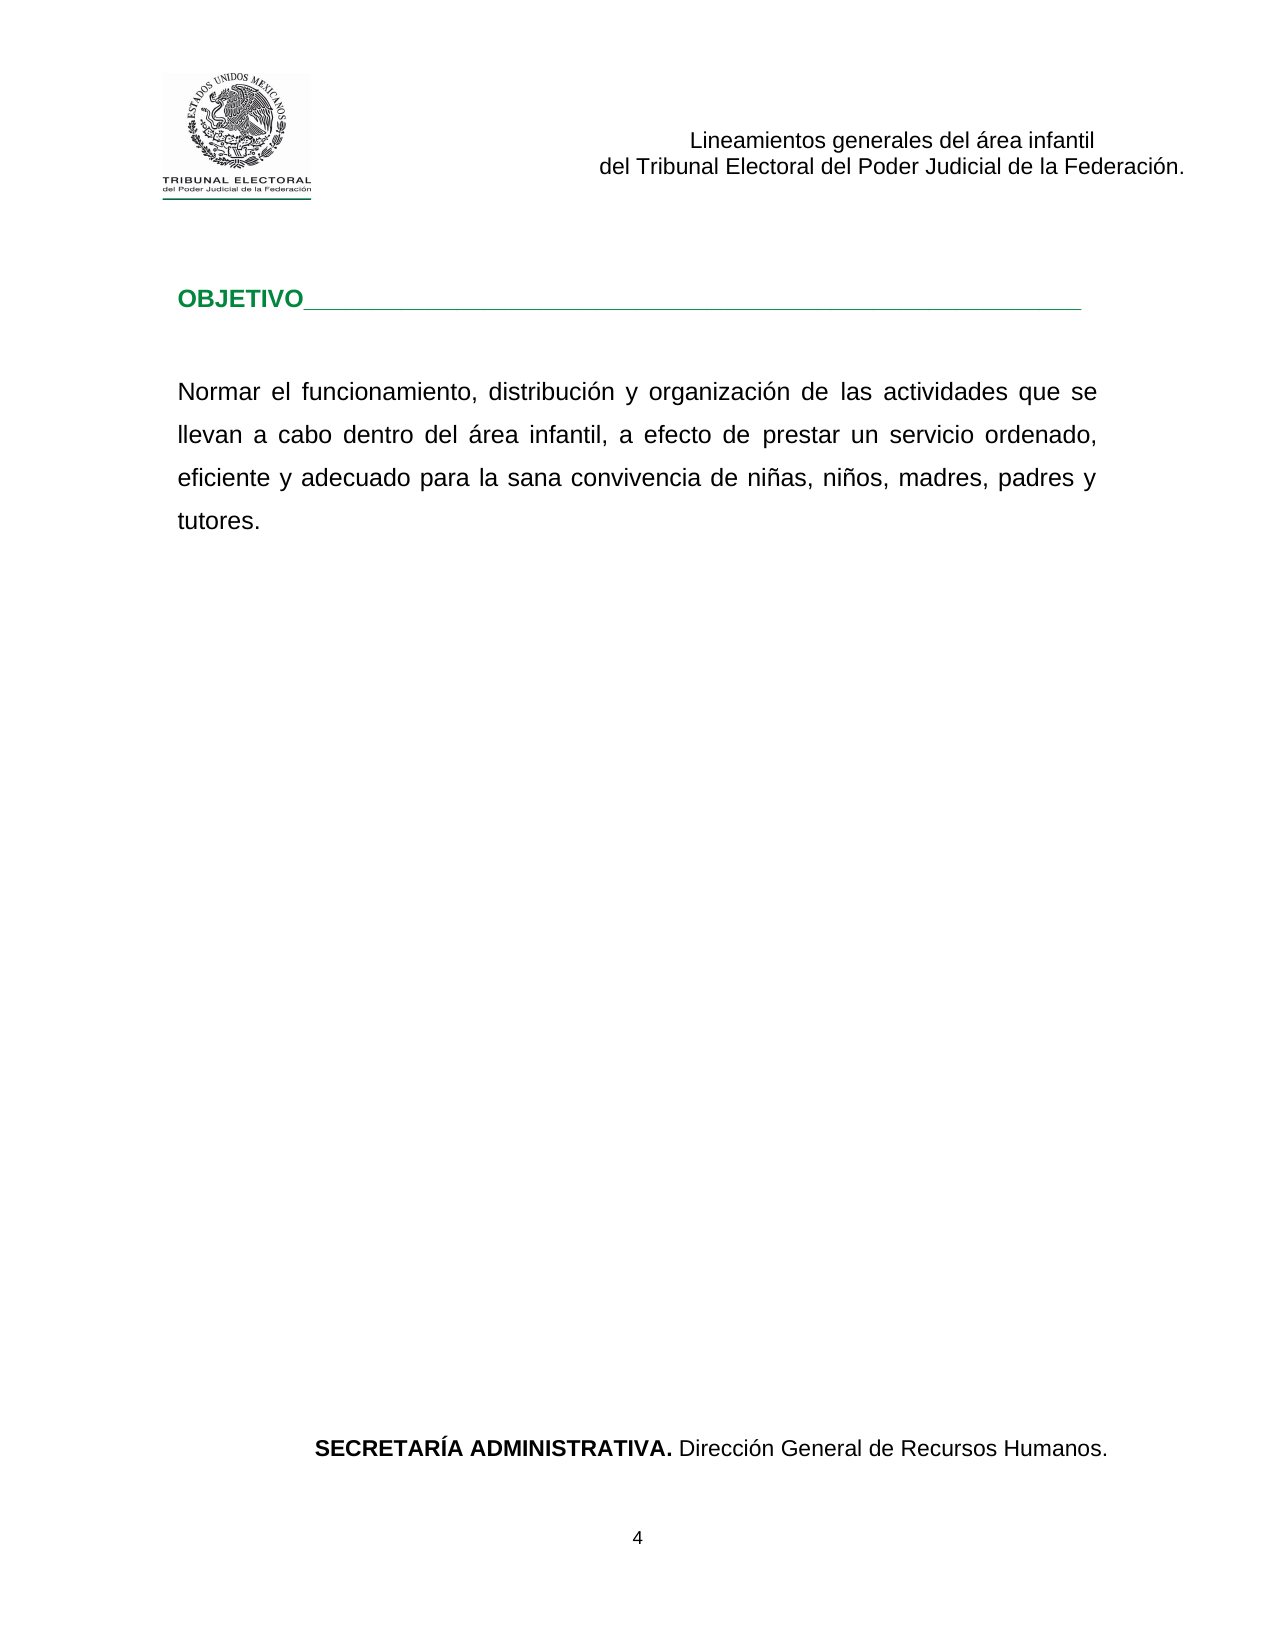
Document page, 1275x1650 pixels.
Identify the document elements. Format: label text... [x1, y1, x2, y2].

text Normar el funcionamiento, distribución y organización de las actividades que se llevan a cabo dentro del área infantil, a efecto de prestar un servicio ordenado, eficiente y adecuado para la sana convivencia de niñas, niños, madres, padres y tutores. [177, 377, 1098, 535]
text OBJETIVO________________________________________________________ [177, 284, 1108, 313]
picture [162, 73, 312, 200]
